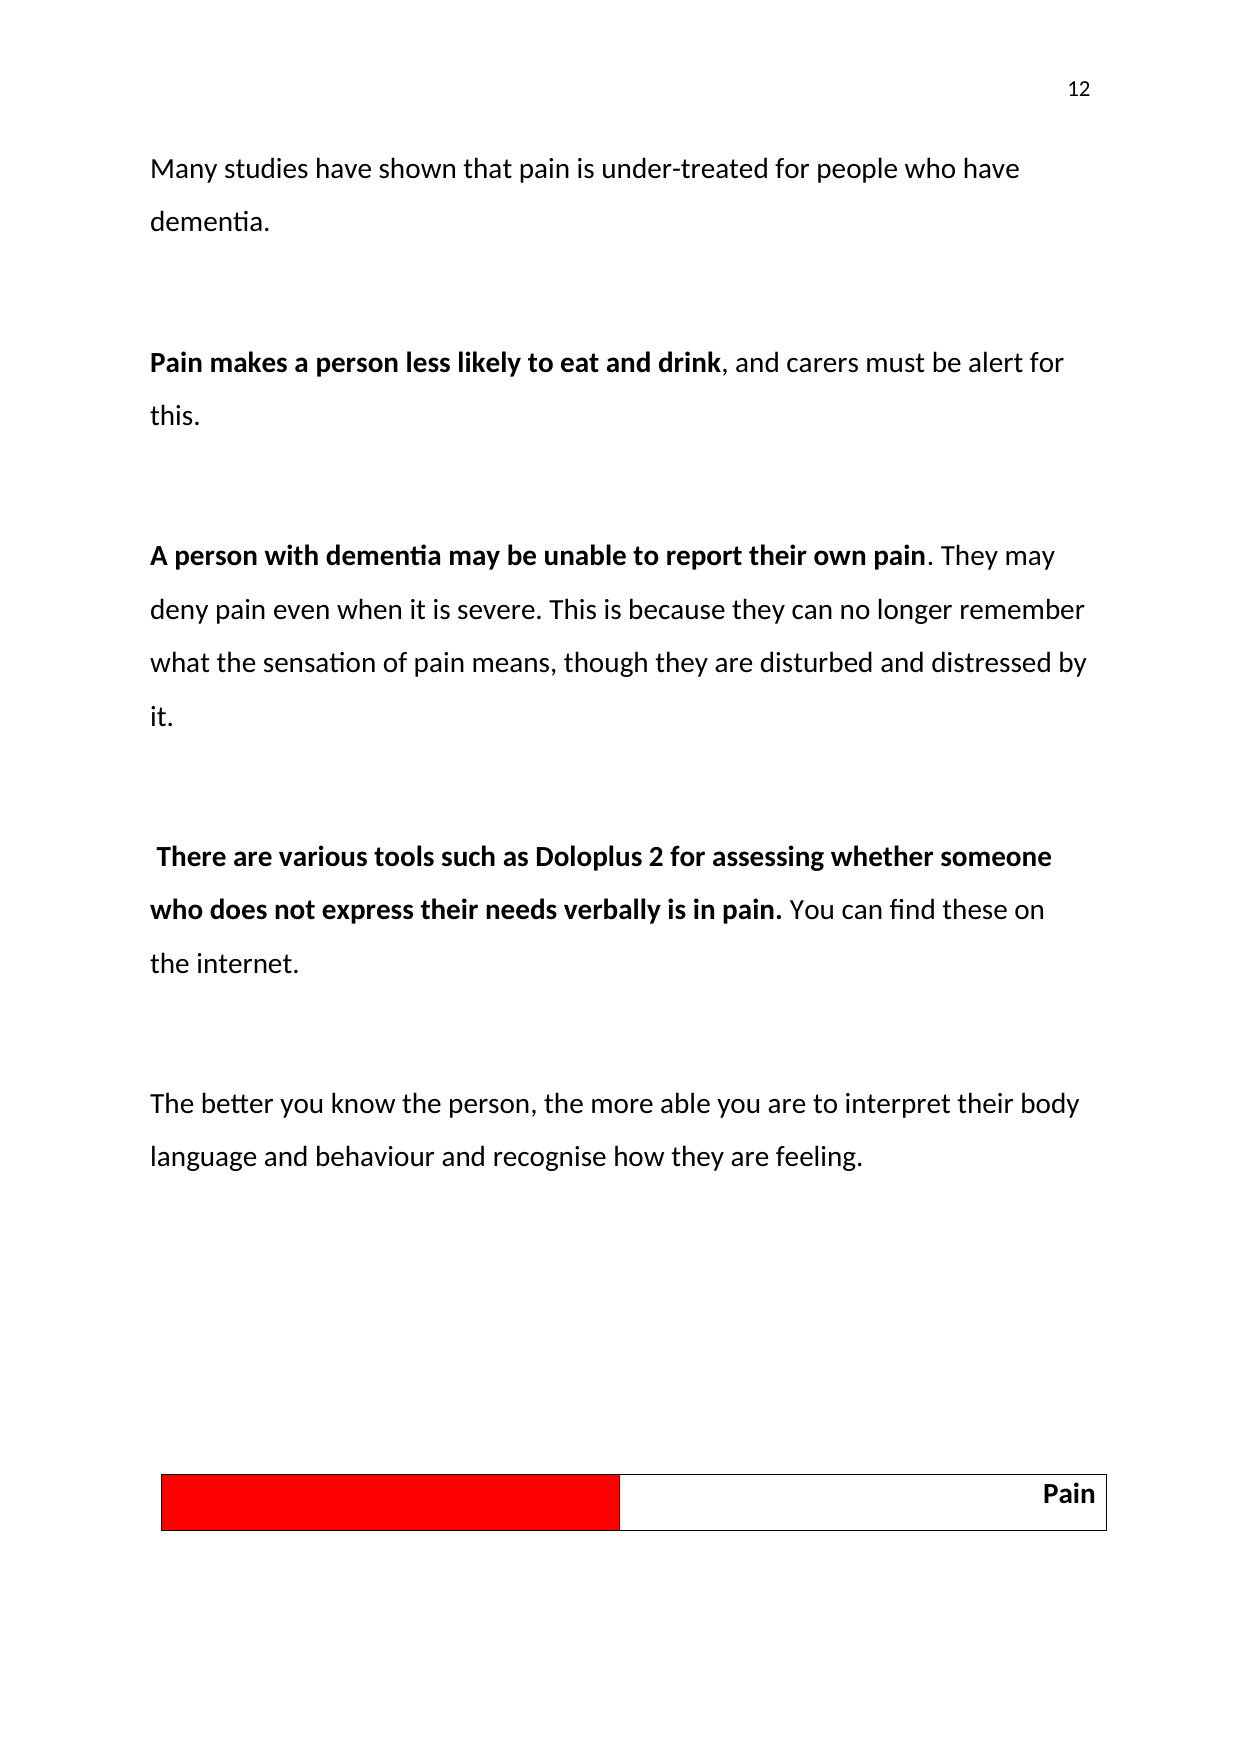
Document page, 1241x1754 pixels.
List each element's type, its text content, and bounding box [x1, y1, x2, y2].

table_header Pain [620, 1475, 1106, 1530]
table_header [162, 1475, 619, 1530]
text The better you know the person, the more able you are to interpret their body language and behaviour and recognise how they are feeling. [150, 1085, 1090, 1174]
text Many studies have shown that pain is under-treated for people who have dementia. [150, 150, 1090, 239]
text A person with dementia may be unable to report their own pain. They may deny pain even when it is severe. This is because they can no longer remember what the sensation of pain means, though they are disturbed and distressed by it. [150, 537, 1090, 733]
text Pain makes a person less likely to eat and drink, and carers must be alert for this. [150, 344, 1090, 433]
text There are various tools such as Doloplus 2 for assessing whether someone who does not express their needs verbally is in pain. You can find these on the internet. [150, 838, 1090, 980]
